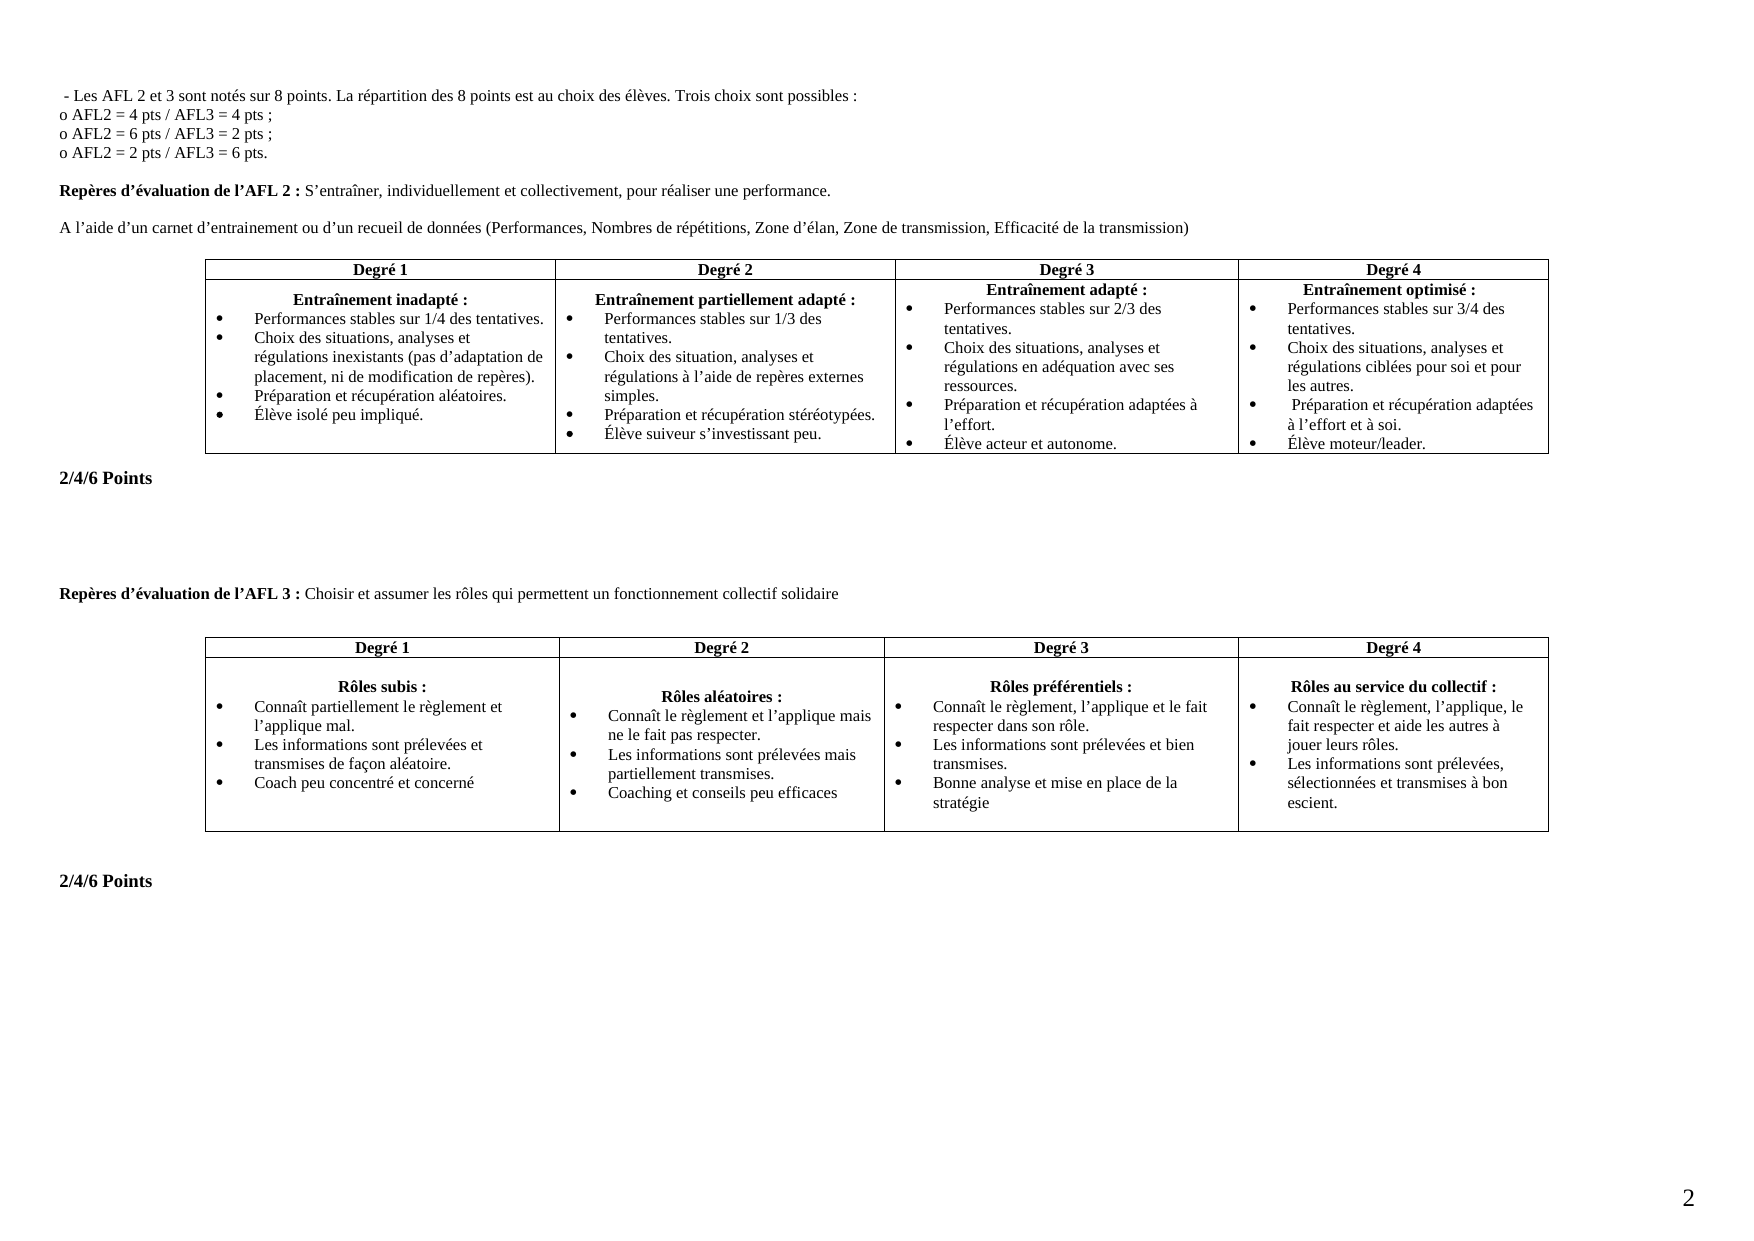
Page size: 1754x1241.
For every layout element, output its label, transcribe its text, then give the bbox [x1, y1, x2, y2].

table_header Degré 4 [1239, 638, 1548, 657]
text Repères d’évaluation de l’AFL 2 : S’entraîner, individuellement et collectivement, pour réaliser une performance. [59, 181, 1695, 200]
table_header Degré 3 [885, 638, 1238, 657]
text Repères d’évaluation de l’AFL 3 : Choisir et assumer les rôles qui permettent un fonctionnement collectif solidaire [59, 583, 1695, 603]
text 2/4/6 Points [59, 870, 1695, 892]
text o AFL2 = 2 pts / AFL3 = 6 pts. [59, 143, 1695, 162]
table_header Degré 2 [560, 638, 884, 657]
text A l’aide d’un carnet d’entrainement ou d’un recueil de données (Performances, Nombres de répétitions, Zone d’élan, Zone de transmission, Efficacité de la transmission) [59, 218, 1695, 237]
table_header Degré 1 [206, 260, 555, 279]
table_cell Entraînement inadapté : Performances stables sur 1/4 des tentatives. Choix des situations, analyses et régulations inexistants (pas d’adaptation de placement, ni de modification de repères). Préparation et récupération aléatoires. Élève isolé peu impliqué. [206, 280, 555, 453]
table_header Degré 3 [896, 260, 1238, 279]
table_cell Rôles préférentiels : Connaît le règlement, l’applique et le fait respecter dans son rôle. Les informations sont prélevées et bien transmises. Bonne analyse et mise en place de la stratégie [885, 658, 1238, 831]
table_cell Rôles subis : Connaît partiellement le règlement et l’applique mal. Les informations sont prélevées et transmises de façon aléatoire. Coach peu concentré et concerné [206, 658, 559, 831]
table_cell Rôles aléatoires : Connaît le règlement et l’applique mais ne le fait pas respecter. Les informations sont prélevées mais partiellement transmises. Coaching et conseils peu efficaces [560, 658, 884, 831]
table_cell Rôles au service du collectif : Connaît le règlement, l’applique, le fait respecter et aide les autres à jouer leurs rôles. Les informations sont prélevées, sélectionnées et transmises à bon escient. [1239, 658, 1548, 831]
text o AFL2 = 6 pts / AFL3 = 2 pts ; [59, 124, 1695, 143]
table_cell Entraînement partiellement adapté : Performances stables sur 1/3 des tentatives. Choix des situation, analyses et régulations à l’aide de repères externes simples. Préparation et récupération stéréotypées. Élève suiveur s’investissant peu. [556, 280, 895, 453]
table_cell Entraînement optimisé : Performances stables sur 3/4 des tentatives. Choix des situations, analyses et régulations ciblées pour soi et pour les autres. Préparation et récupération adaptées à l’effort et à soi. Élève moteur/leader. [1239, 280, 1548, 453]
table_header Degré 2 [556, 260, 895, 279]
text o AFL2 = 4 pts / AFL3 = 4 pts ; [59, 105, 1695, 124]
table_cell Entraînement adapté : Performances stables sur 2/3 des tentatives. Choix des situations, analyses et régulations en adéquation avec ses ressources. Préparation et récupération adaptées à l’effort. Élève acteur et autonome. [896, 280, 1238, 453]
text - Les AFL 2 et 3 sont notés sur 8 points. La répartition des 8 points est au choix des élèves. Trois choix sont possibles : [59, 86, 1695, 105]
table_header Degré 4 [1239, 260, 1548, 279]
text 2/4/6 Points [59, 467, 1695, 488]
table_header Degré 1 [206, 638, 559, 657]
